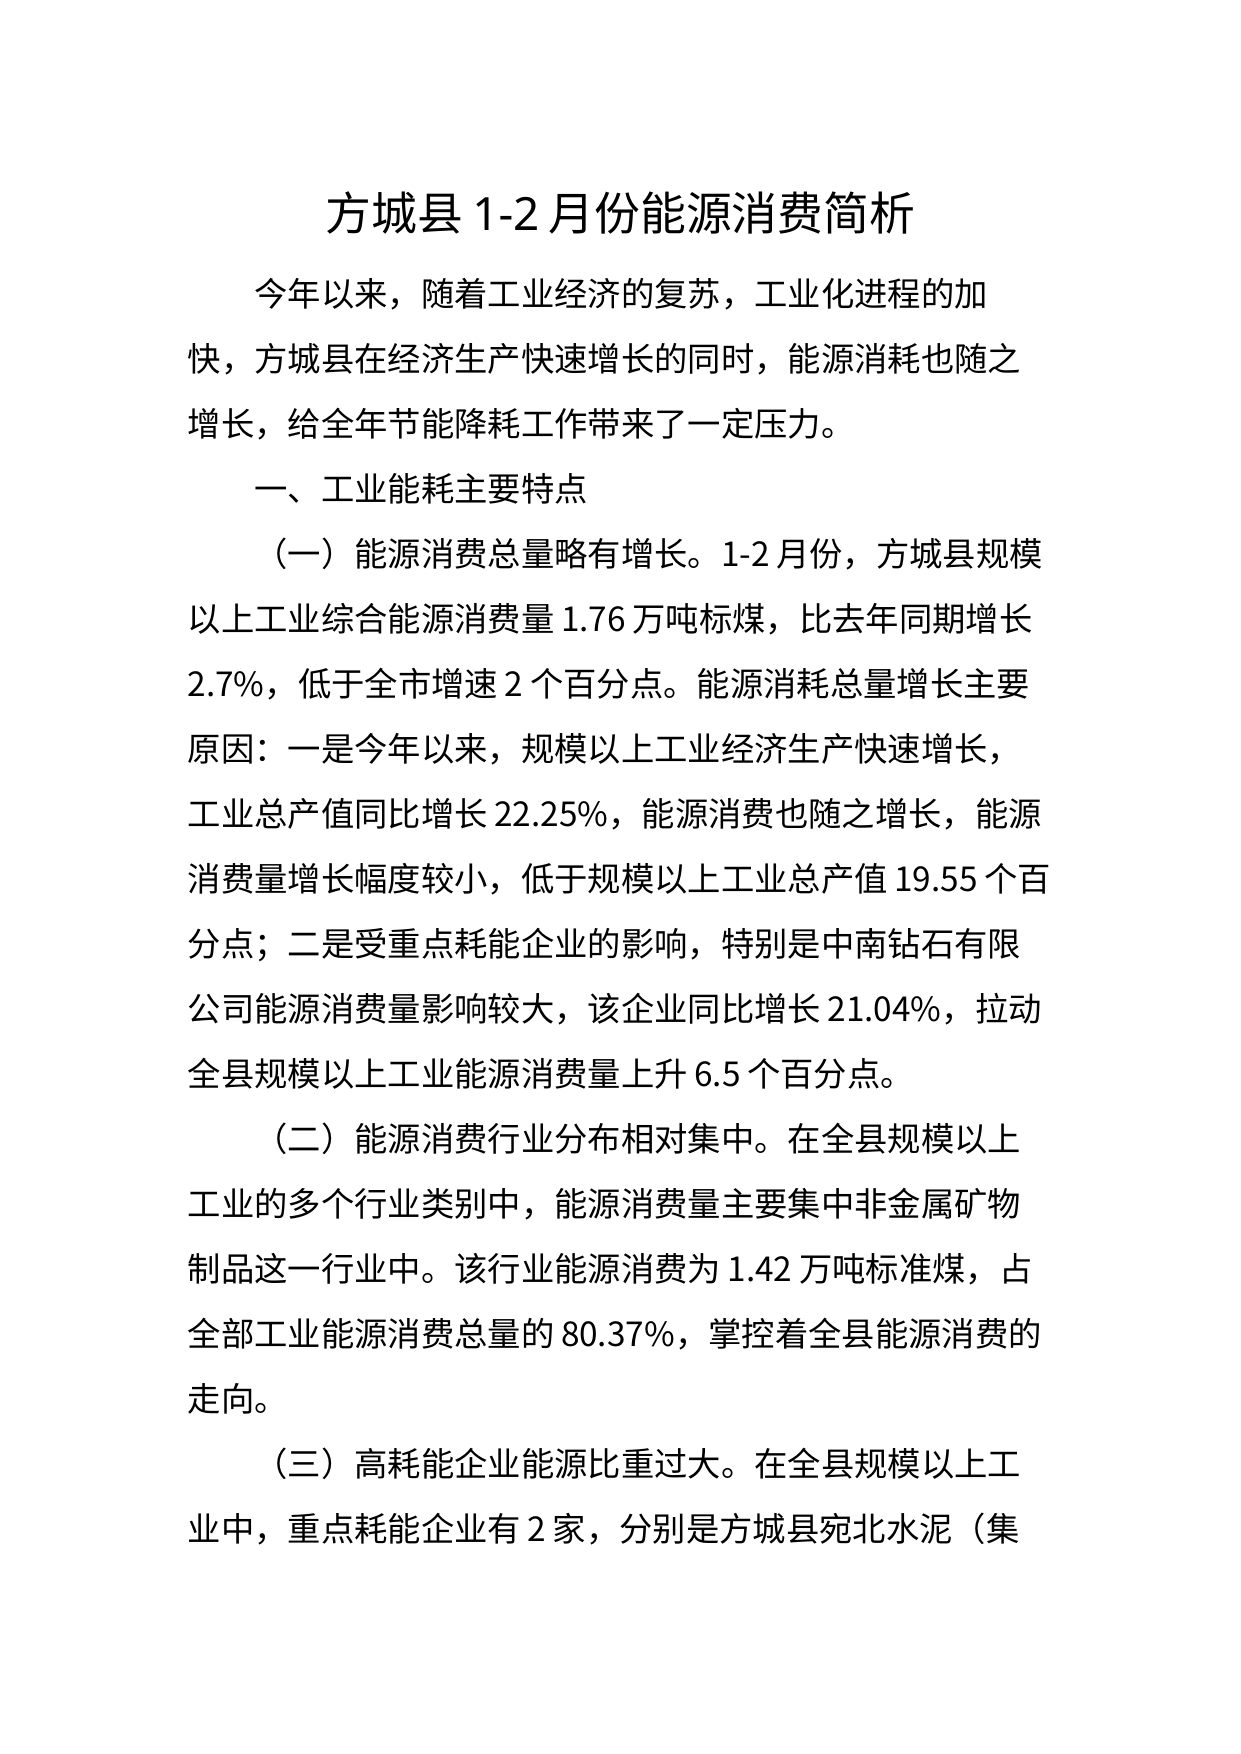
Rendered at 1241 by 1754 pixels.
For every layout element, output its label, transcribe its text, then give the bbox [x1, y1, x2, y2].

text 一、工业能耗主要特点 [187, 454, 1053, 519]
text 今年以来，随着工业经济的复苏，工业化进程的加快，方城县在经济生产快速增长的同时，能源消耗也随之增长，给全年节能降耗工作带来了一定压力。 [187, 259, 1053, 454]
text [187, 1429, 1053, 1559]
text 方城县1-2月份能源消费简析 [187, 162, 1053, 259]
text （二）能源消费行业分布相对集中。在全县规模以上工业的多个行业类别中，能源消费量主要集中非金属矿物制品这一行业中。该行业能源消费为1.42万吨标准煤，占全部工业能源消费总量的80.37%，掌控着全县能源消费的走向。 [187, 1104, 1053, 1429]
text （一）能源消费总量略有增长。1-2月份，方城县规模以上工业综合能源消费量1.76万吨标煤，比去年同期增长2.7%，低于全市增速2个百分点。能源消耗总量增长主要原因：一是今年以来，规模以上工业经济生产快速增长，工业总产值同比增长22.25%，能源消费也随之增长，能源消费量增长幅度较小，低于规模以上工业总产值19.55个百分点；二是受重点耗能企业的影响，特别是中南钻石有限公司能源消费量影响较大，该企业同比增长21.04%，拉动全县规模以上工业能源消费量上升6.5个百分点。 [187, 519, 1053, 1104]
